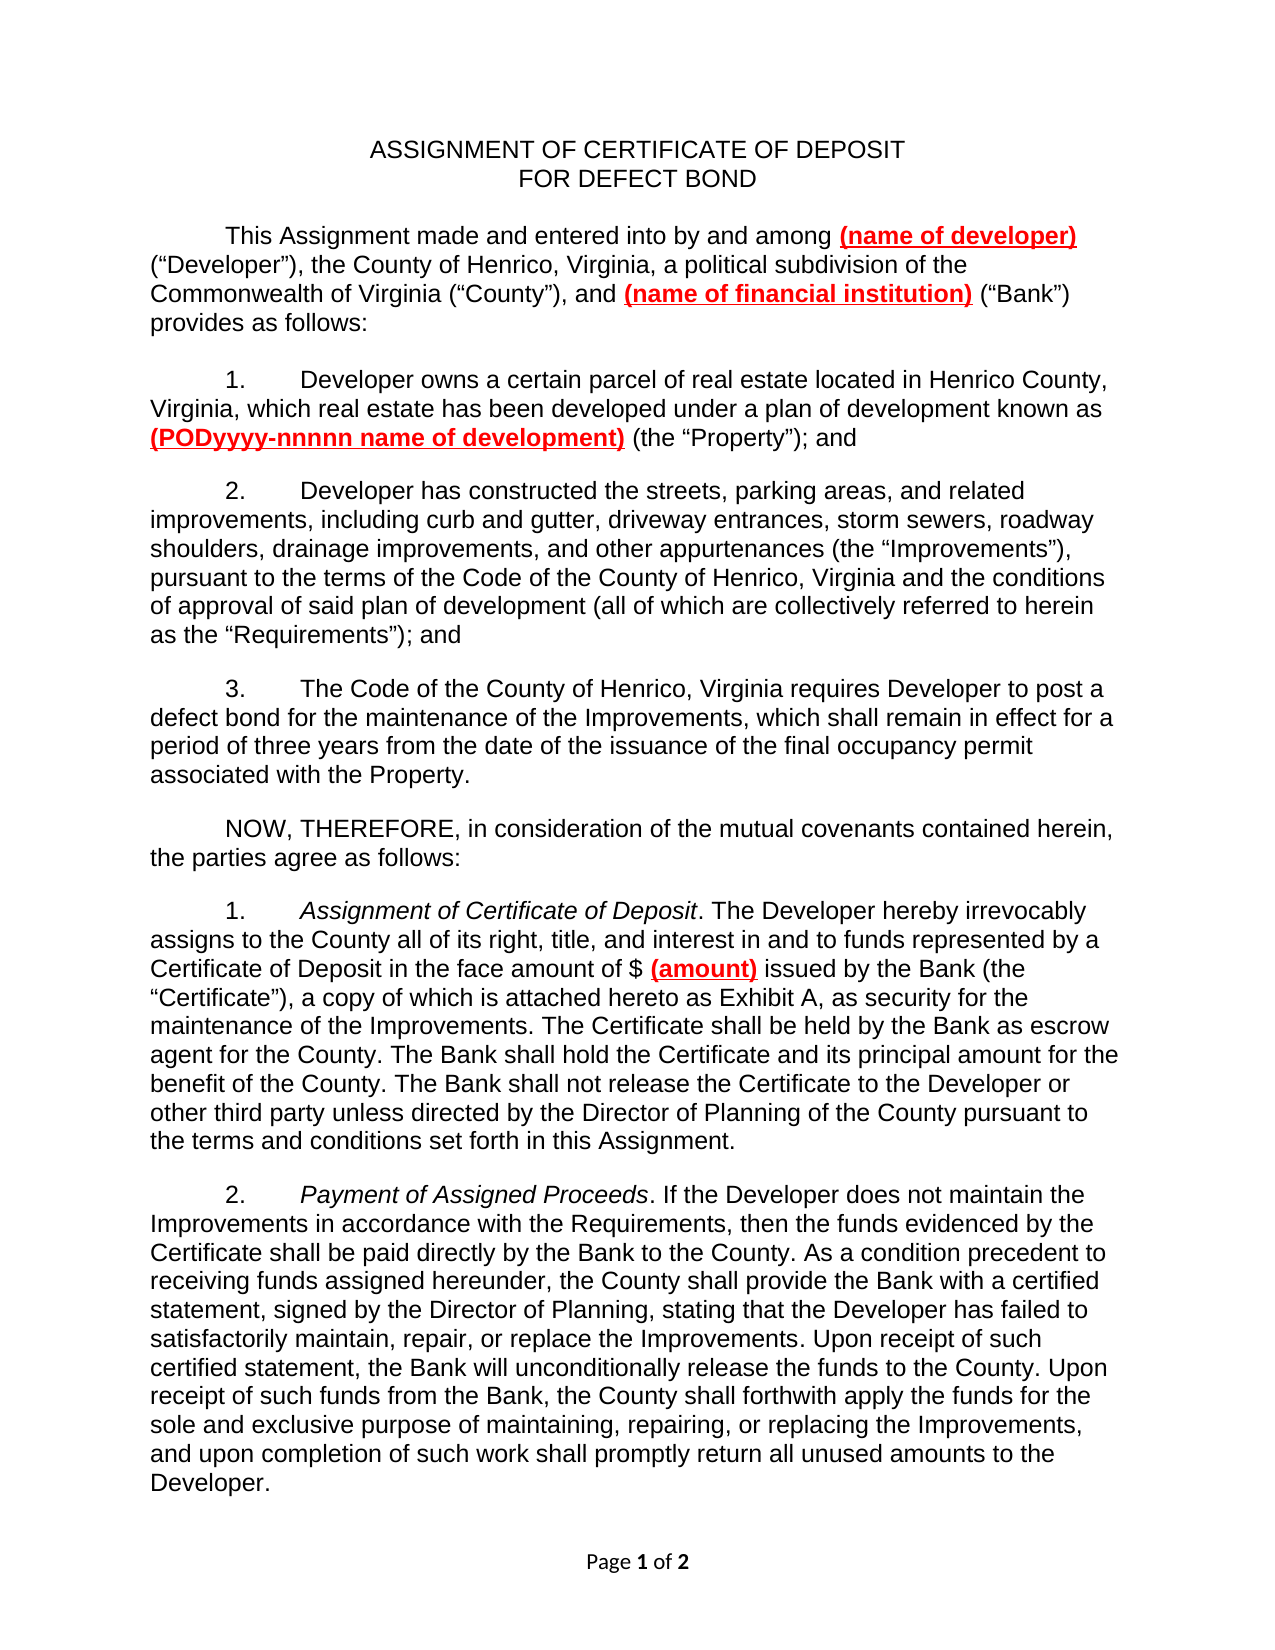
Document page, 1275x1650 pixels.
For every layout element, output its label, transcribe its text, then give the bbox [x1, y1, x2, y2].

list The Code of the County of Henrico, Virginia requires Developer to post a defect bond for the maintenance of the Improvements, which shall remain in effect for a period of three years from the date of the issuance of the final occupancy permit associated with the Property. [150, 674, 1125, 789]
list Assignment of Certificate of Deposit. The Developer hereby irrevocably assigns to the County all of its right, title, and interest in and to funds represented by a Certificate of Deposit in the face amount of $ (amount) issued by the Bank (the “Certificate”), a copy of which is attached hereto as Exhibit A, as security for the maintenance of the Improvements. The Certificate shall be held by the Bank as escrow agent for the County. The Bank shall hold the Certificate and its principal amount for the benefit of the County. The Bank shall not release the Certificate to the Developer or other third party unless directed by the Director of Planning of the County pursuant to the terms and conditions set forth in this Assignment. [150, 896, 1125, 1155]
list Developer owns a certain parcel of real estate located in Henrico County, Virginia, which real estate has been developed under a plan of development known as (PODyyyy-nnnnn name of development) (the “Property”); and [150, 365, 1125, 451]
text This Assignment made and entered into by and among (name of developer) (“Developer”), the County of Henrico, Virginia, a political subdivision of the Commonwealth of Virginia (“County”), and (name of financial institution) (“Bank”) provides as follows: [150, 221, 1125, 336]
list Payment of Assigned Proceeds. If the Developer does not maintain the Improvements in accordance with the Requirements, then the funds evidenced by the Certificate shall be paid directly by the Bank to the County. As a condition precedent to receiving funds assigned hereunder, the County shall provide the Bank with a certified statement, signed by the Director of Planning, stating that the Developer has failed to satisfactorily maintain, repair, or replace the Improvements. Upon receipt of such certified statement, the Bank will unconditionally release the funds to the County. Upon receipt of such funds from the Bank, the County shall forthwith apply the funds for the sole and exclusive purpose of maintaining, repairing, or replacing the Improvements, and upon completion of such work shall promptly return all unused amounts to the Developer. [150, 1180, 1125, 1496]
list Developer has constructed the streets, parking areas, and related improvements, including curb and gutter, driveway entrances, storm sewers, roadway shoulders, drainage improvements, and other appurtenances (the “Improvements”), pursuant to the terms of the Code of the County of Henrico, Virginia and the conditions of approval of said plan of development (all of which are collectively referred to herein as the “Requirements”); and [150, 476, 1125, 649]
text NOW, THEREFORE, in consideration of the mutual covenants contained herein, the parties agree as follows: [150, 814, 1125, 871]
text FOR DEFECT BOND [150, 164, 1125, 192]
text ASSIGNMENT OF CERTIFICATE OF DEPOSIT [150, 135, 1125, 164]
